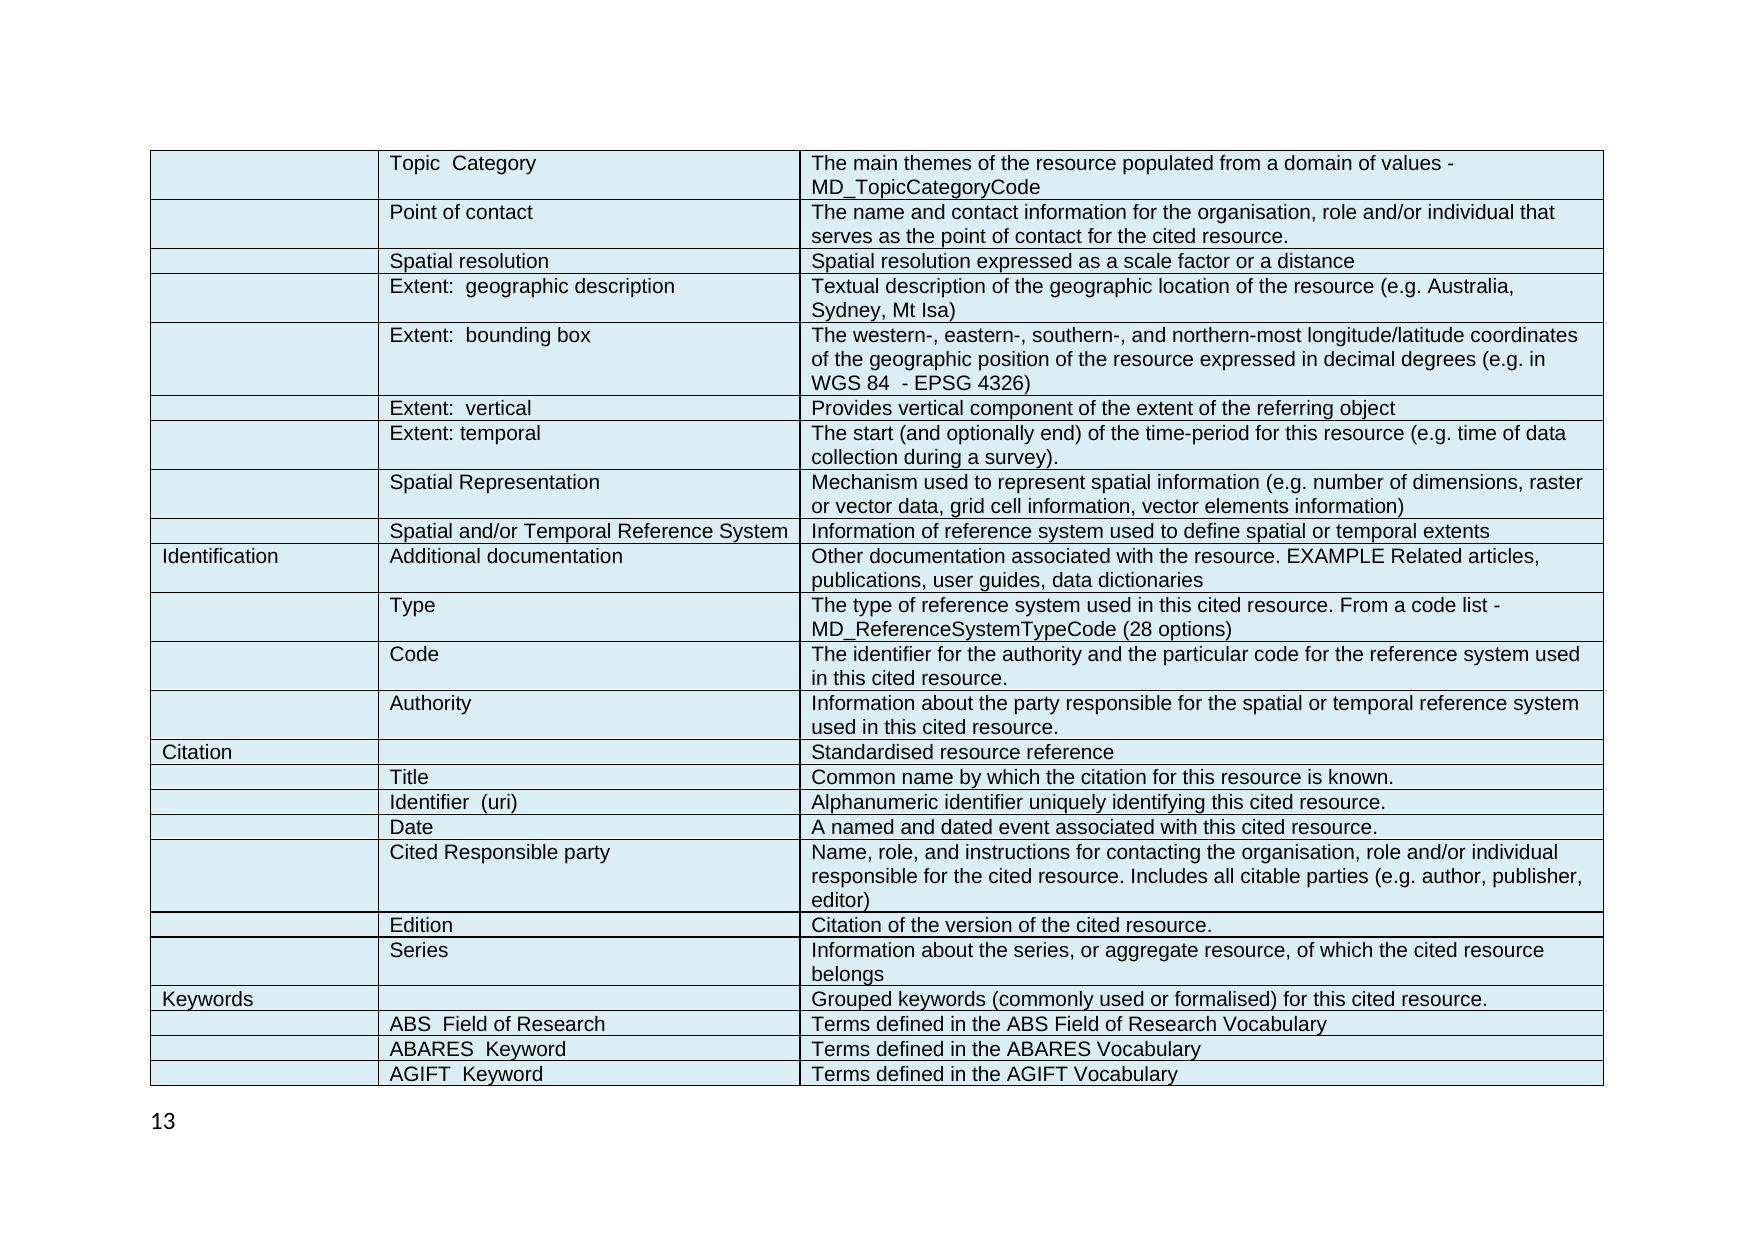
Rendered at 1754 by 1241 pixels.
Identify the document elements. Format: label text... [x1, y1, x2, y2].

table_cell Extent: vertical [379, 396, 799, 420]
table_cell Date [379, 815, 799, 838]
table_cell [151, 200, 378, 248]
table_cell Common name by which the citation for this resource is known. [801, 765, 1603, 788]
table_cell Keywords [151, 986, 378, 1010]
table_cell Extent: bounding box [379, 323, 799, 395]
table_cell Other documentation associated with the resource. EXAMPLE Related articles, publications, user guides, data dictionaries [801, 544, 1603, 592]
table_cell Information about the party responsible for the spatial or temporal reference system used in this cited resource. [801, 691, 1603, 738]
table_cell Spatial resolution [379, 249, 799, 273]
table_cell Topic Category [379, 151, 799, 199]
table_cell Citation [151, 740, 378, 763]
table_cell Identification [151, 544, 378, 592]
table_cell Type [379, 593, 799, 641]
table_cell [151, 1036, 378, 1060]
table_cell Spatial resolution expressed as a scale factor or a distance [801, 249, 1603, 273]
table_cell [151, 593, 378, 641]
table_cell [151, 323, 378, 395]
table_cell [151, 151, 378, 199]
table_cell The start (and optionally end) of the time-period for this resource (e.g. time of data collection during a survey). [801, 421, 1603, 469]
table_cell [151, 396, 378, 420]
table_cell AGIFT Keyword [379, 1061, 799, 1085]
table_cell Series [379, 938, 799, 985]
table_cell The main themes of the resource populated from a domain of values - MD_TopicCategoryCode [801, 151, 1603, 199]
table_cell [151, 691, 378, 738]
table_cell [151, 470, 378, 518]
table_cell Code [379, 642, 799, 689]
table_cell Extent: geographic description [379, 274, 799, 322]
table_cell [151, 815, 378, 838]
table_cell Grouped keywords (commonly used or formalised) for this cited resource. [801, 986, 1603, 1010]
table_cell [151, 249, 378, 273]
table_cell Cited Responsible party [379, 840, 799, 911]
table_cell Title [379, 765, 799, 788]
table_cell [151, 790, 378, 813]
table_cell Extent: temporal [379, 421, 799, 469]
table_cell [379, 740, 799, 763]
table_cell [151, 1061, 378, 1085]
table_cell Mechanism used to represent spatial information (e.g. number of dimensions, raster or vector data, grid cell information, vector elements information) [801, 470, 1603, 518]
table_cell A named and dated event associated with this cited resource. [801, 815, 1603, 838]
table_cell [379, 986, 799, 1010]
table_cell ABARES Keyword [379, 1036, 799, 1060]
table_cell Textual description of the geographic location of the resource (e.g. Australia, Sydney, Mt Isa) [801, 274, 1603, 322]
table_cell Spatial Representation [379, 470, 799, 518]
table_cell The identifier for the authority and the particular code for the reference system used in this cited resource. [801, 642, 1603, 689]
table_cell [151, 765, 378, 788]
table_cell The type of reference system used in this cited resource. From a code list - MD_ReferenceSystemTypeCode (28 options) [801, 593, 1603, 641]
table_cell [151, 421, 378, 469]
table_cell Spatial and/or Temporal Reference System [379, 519, 799, 543]
table_cell ABS Field of Research [379, 1011, 799, 1035]
table_cell Provides vertical component of the extent of the referring object [801, 396, 1603, 420]
table_cell The western-, eastern-, southern-, and northern-most longitude/latitude coordinates of the geographic position of the resource expressed in decimal degrees (e.g. in WGS 84 - EPSG 4326) [801, 323, 1603, 395]
table_cell Edition [379, 913, 799, 936]
table_cell Information of reference system used to define spatial or temporal extents [801, 519, 1603, 543]
table_cell The name and contact information for the organisation, role and/or individual that serves as the point of contact for the cited resource. [801, 200, 1603, 248]
table_cell Authority [379, 691, 799, 738]
table_cell Standardised resource reference [801, 740, 1603, 763]
table_cell Alphanumeric identifier uniquely identifying this cited resource. [801, 790, 1603, 813]
table_cell Terms defined in the ABS Field of Research Vocabulary [801, 1011, 1603, 1035]
table_cell [151, 840, 378, 911]
table_cell Citation of the version of the cited resource. [801, 913, 1603, 936]
table_cell [151, 642, 378, 689]
table_cell Identifier (uri) [379, 790, 799, 813]
table_cell Point of contact [379, 200, 799, 248]
table_cell Additional documentation [379, 544, 799, 592]
table_cell [151, 519, 378, 543]
table_cell [151, 913, 378, 936]
table_cell Terms defined in the ABARES Vocabulary [801, 1036, 1603, 1060]
table_cell Terms defined in the AGIFT Vocabulary [801, 1061, 1603, 1085]
table_cell [151, 938, 378, 985]
table_cell [151, 1011, 378, 1035]
table_cell [151, 274, 378, 322]
table_cell Name, role, and instructions for contacting the organisation, role and/or individual responsible for the cited resource. Includes all citable parties (e.g. author, publisher, editor) [801, 840, 1603, 911]
table_cell Information about the series, or aggregate resource, of which the cited resource belongs [801, 938, 1603, 985]
